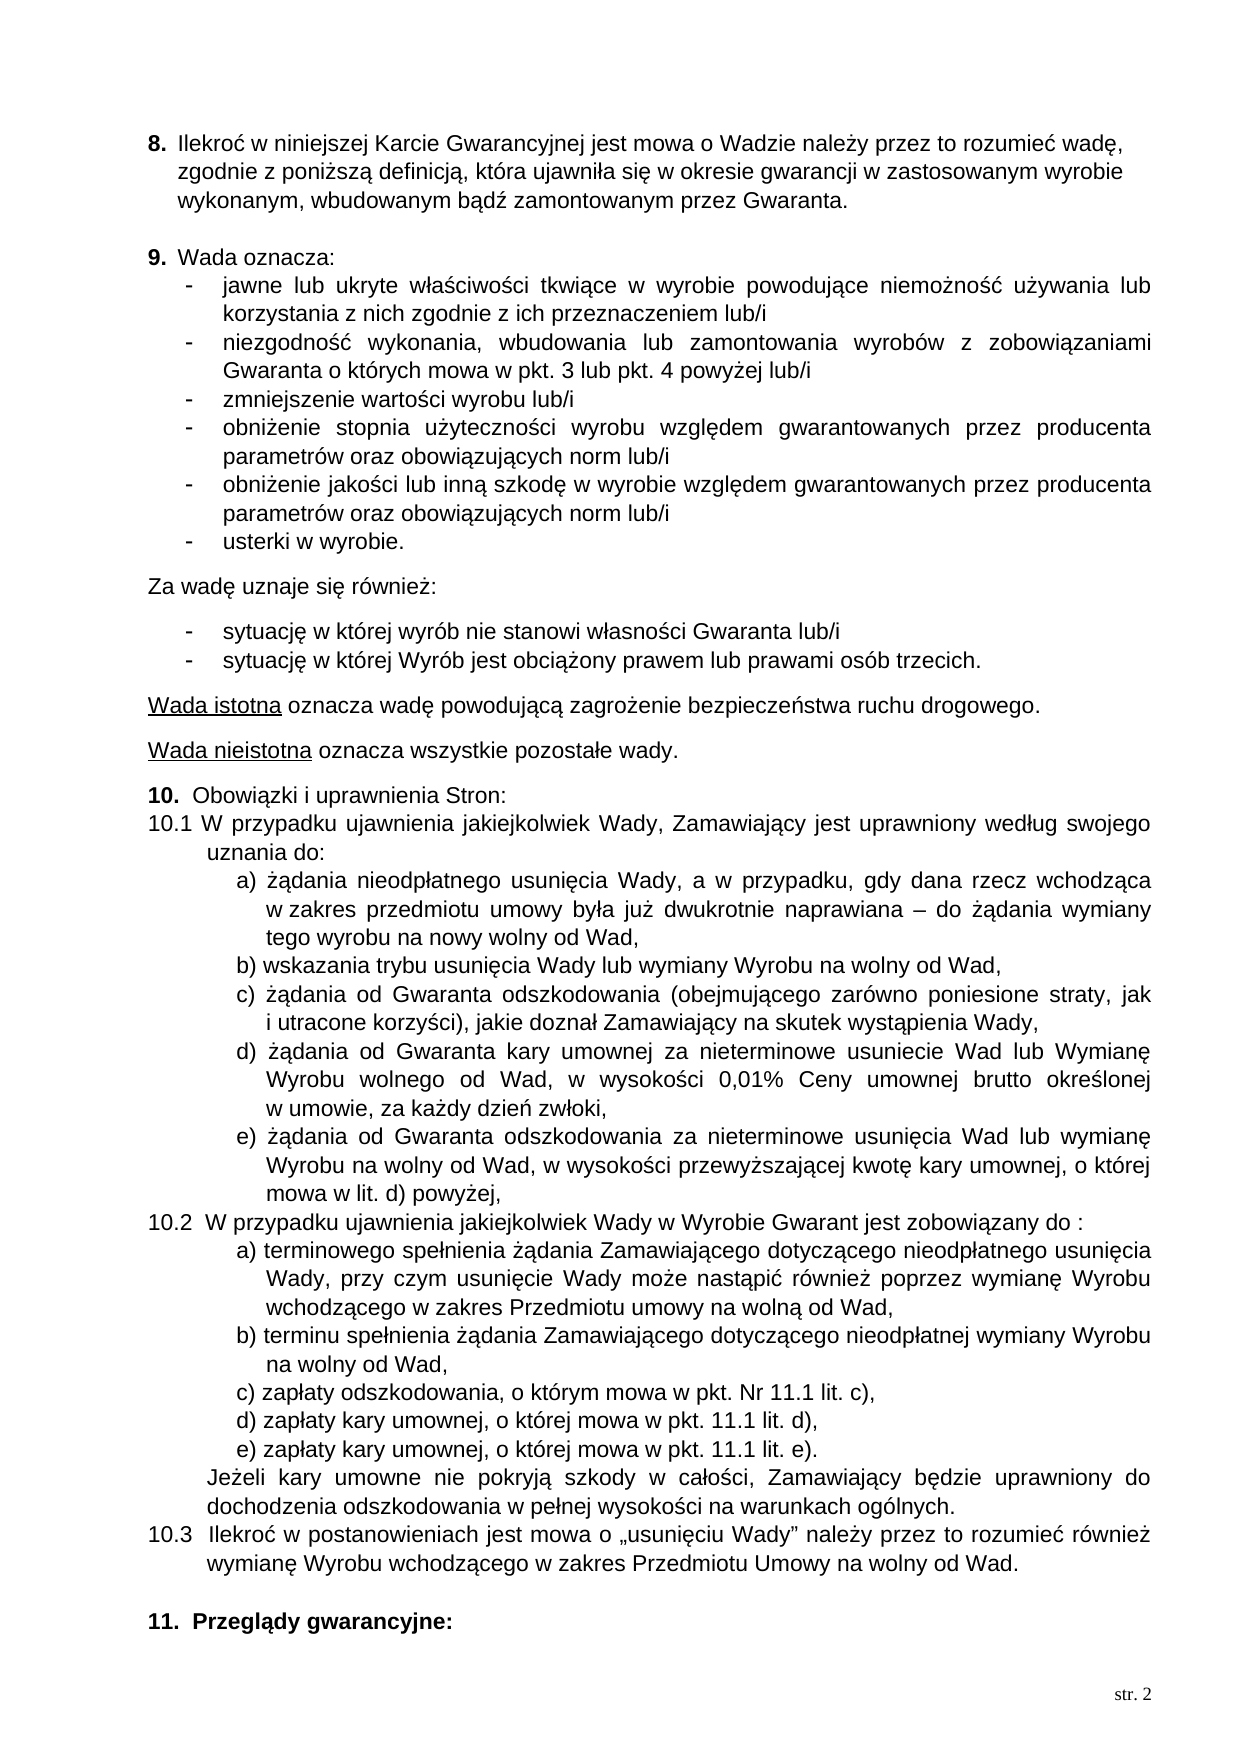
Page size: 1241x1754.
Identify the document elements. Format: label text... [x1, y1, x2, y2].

list b) wskazania trybu usunięcia Wady lub wymiany Wyrobu na wolny od Wad, [236, 952, 1152, 979]
list sytuację w której wyrób nie stanowi własności Gwaranta lub/i [185, 618, 1152, 644]
list obniżenie stopnia użyteczności wyrobu względem gwarantowanych przez producenta parametrów oraz obowiązujących norm lub/i [185, 414, 1152, 469]
list Ilekroć w niniejszej Karcie Gwarancyjnej jest mowa o Wadzie należy przez to rozumieć wadę, zgodnie z poniższą definicją, która ujawniła się w okresie gwarancji w zastosowanym wyrobie wykonanym, wbudowanym bądź zamontowanym przez Gwaranta. [148, 130, 1152, 213]
list a) żądania nieodpłatnego usunięcia Wady, a w przypadku, gdy dana rzecz wchodząca w zakres przedmiotu umowy była już dwukrotnie naprawiana – do żądania wymiany tego wyrobu na nowy wolny od Wad, [236, 867, 1152, 950]
list Obowiązki i uprawnienia Stron: [148, 782, 1152, 808]
text Wada istotna oznacza wadę powodującą zagrożenie bezpieczeństwa ruchu drogowego. [148, 692, 1152, 718]
list obniżenie jakości lub inną szkodę w wyrobie względem gwarantowanych przez producenta parametrów oraz obowiązujących norm lub/i [185, 471, 1152, 526]
list sytuację w której Wyrób jest obciążony prawem lub prawami osób trzecich. [185, 647, 1152, 673]
list Przeglądy gwarancyjne: [148, 1608, 1152, 1635]
list niezgodność wykonania, wbudowania lub zamontowania wyrobów z zobowiązaniami Gwaranta o których mowa w pkt. 3 lub pkt. 4 powyżej lub/i [185, 329, 1152, 384]
list e) żądania od Gwaranta odszkodowania za nieterminowe usunięcia Wad lub wymianę Wyrobu na wolny od Wad, w wysokości przewyższającej kwotę kary umownej, o której mowa w lit. d) powyżej, [236, 1123, 1152, 1206]
list c) żądania od Gwaranta odszkodowania (obejmującego zarówno poniesione straty, jak i utracone korzyści), jakie doznał Zamawiający na skutek wystąpienia Wady, [236, 981, 1152, 1036]
list 10.2 W przypadku ujawnienia jakiejkolwiek Wady w Wyrobie Gwarant jest zobowiązany do : [148, 1208, 1152, 1235]
list 10.3 Ilekroć w postanowieniach jest mowa o „usunięciu Wady” należy przez to rozumieć również wymianę Wyrobu wchodzącego w zakres Przedmiotu Umowy na wolny od Wad. [148, 1521, 1152, 1576]
text Za wadę uznaje się również: [148, 573, 1152, 599]
list d) żądania od Gwaranta kary umownej za nieterminowe usuniecie Wad lub Wymianę Wyrobu wolnego od Wad, w wysokości 0,01% Ceny umownej brutto określonej w umowie, za każdy dzień zwłoki, [236, 1038, 1152, 1121]
list jawne lub ukryte właściwości tkwiące w wyrobie powodujące niemożność używania lub korzystania z nich zgodnie z ich przeznaczeniem lub/i [185, 272, 1152, 327]
list a) terminowego spełnienia żądania Zamawiającego dotyczącego nieodpłatnego usunięcia Wady, przy czym usunięcie Wady może nastąpić również poprzez wymianę Wyrobu wchodzącego w zakres Przedmiotu umowy na wolną od Wad, [236, 1237, 1152, 1320]
list Wada oznacza: [148, 243, 1152, 270]
list c) zapłaty odszkodowania, o którym mowa w pkt. Nr 11.1 lit. c), [236, 1379, 1152, 1405]
list d) zapłaty kary umownej, o której mowa w pkt. 11.1 lit. d), [236, 1407, 1152, 1434]
list usterki w wyrobie. [185, 528, 1152, 554]
list 10.1 W przypadku ujawnienia jakiejkolwiek Wady, Zamawiający jest uprawniony według swojego uznania do: [148, 810, 1152, 865]
text Wada nieistotna oznacza wszystkie pozostałe wady. [148, 737, 1152, 763]
list zmniejszenie wartości wyrobu lub/i [185, 386, 1152, 412]
list b) terminu spełnienia żądania Zamawiającego dotyczącego nieodpłatnej wymiany Wyrobu na wolny od Wad, [236, 1322, 1152, 1377]
list Jeżeli kary umowne nie pokryją szkody w całości, Zamawiający będzie uprawniony do dochodzenia odszkodowania w pełnej wysokości na warunkach ogólnych. [207, 1464, 1152, 1519]
list e) zapłaty kary umownej, o której mowa w pkt. 11.1 lit. e). [236, 1436, 1152, 1462]
